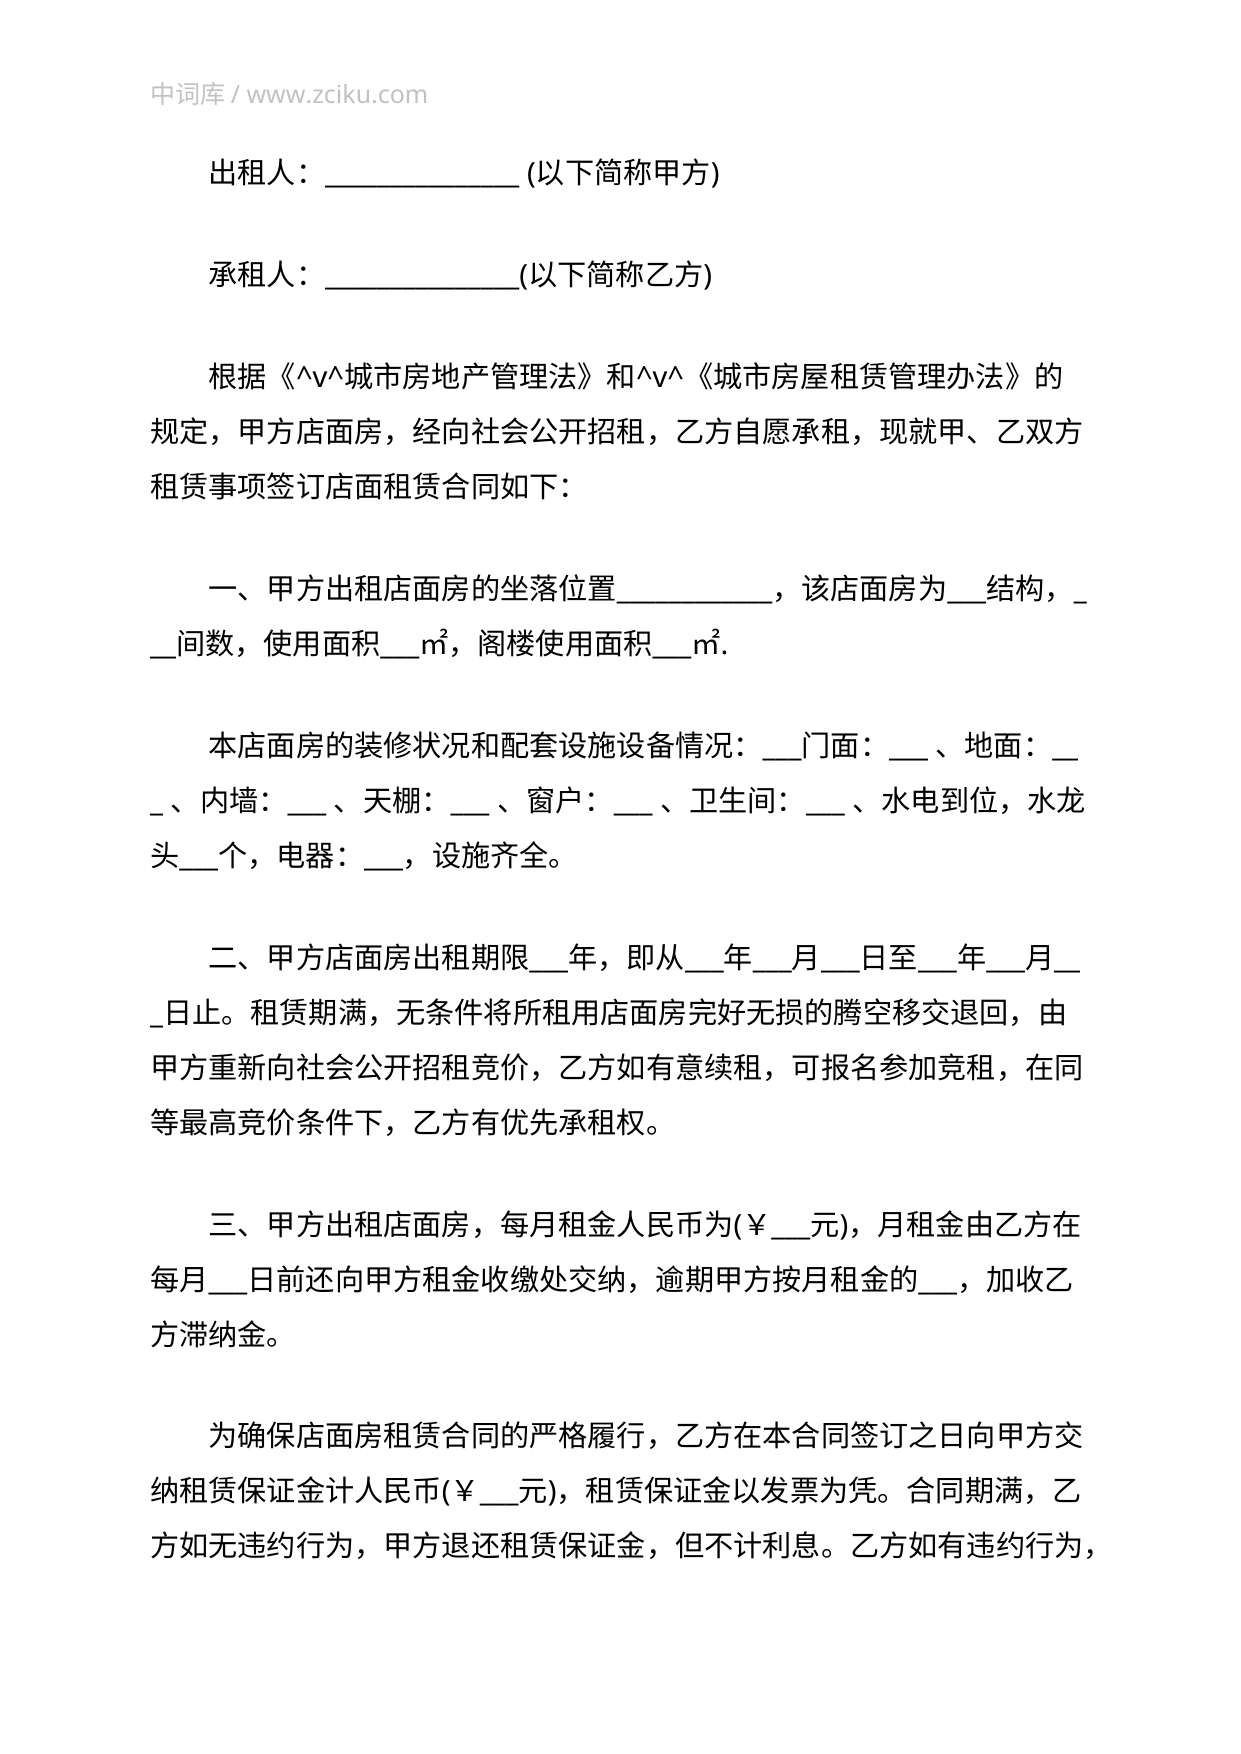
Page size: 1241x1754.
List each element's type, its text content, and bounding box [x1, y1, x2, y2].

text 二、甲方店面房出租期限___年，即从___年___月___日至___年___月___日止。租赁期满，无条件将所租用店面房完好无损的腾空移交退回，由甲方重新向社会公开招租竞价，乙方如有意续租，可报名参加竞租，在同等最高竞价条件下，乙方有优先承租权。 [150, 934, 1090, 1142]
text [150, 1413, 1090, 1565]
text 三、甲方出租店面房，每月租金人民币为(￥___元)，月租金由乙方在每月___日前还向甲方租金收缴处交纳，逾期甲方按月租金的___，加收乙方滞纳金。 [150, 1201, 1090, 1353]
text 根据《^v^城市房地产管理法》和^v^《城市房屋租赁管理办法》的规定，甲方店面房，经向社会公开招租，乙方自愿承租，现就甲、乙双方租赁事项签订店面租赁合同如下： [150, 354, 1090, 506]
text 出租人：_______________ (以下简称甲方) [150, 150, 1090, 192]
text 本店面房的装修状况和配套设施设备情况：___门面：___ 、地面：___ 、内墙：___ 、天棚：___ 、窗户：___ 、卫生间：___ 、水电到位，水龙头___个，电器：___，设施齐全。 [150, 723, 1090, 875]
text 承租人：_______________(以下简称乙方) [150, 252, 1090, 294]
text 一、甲方出租店面房的坐落位置____________，该店面房为___结构，___间数，使用面积___㎡，阁楼使用面积___㎡. [150, 566, 1090, 663]
